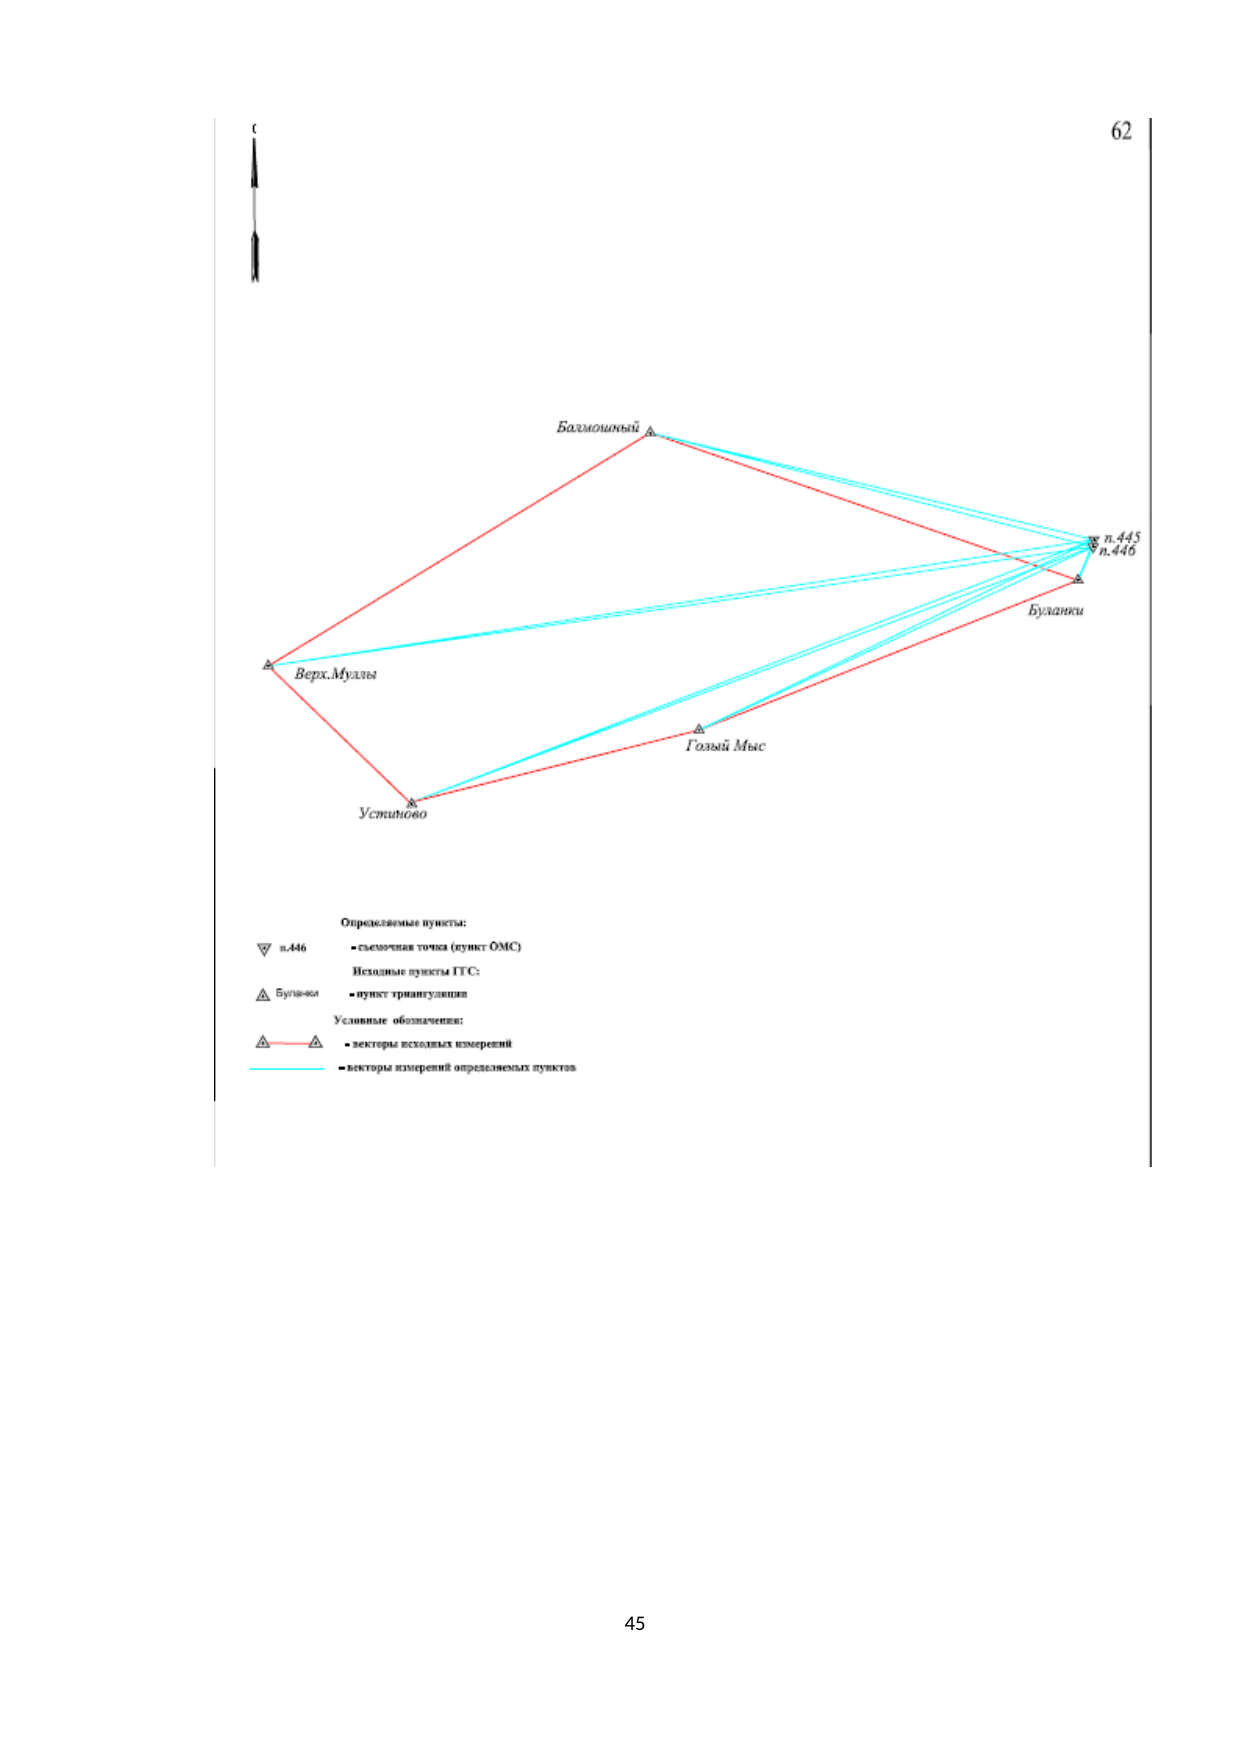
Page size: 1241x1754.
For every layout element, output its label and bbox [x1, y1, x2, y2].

picture [214, 118, 1152, 1167]
